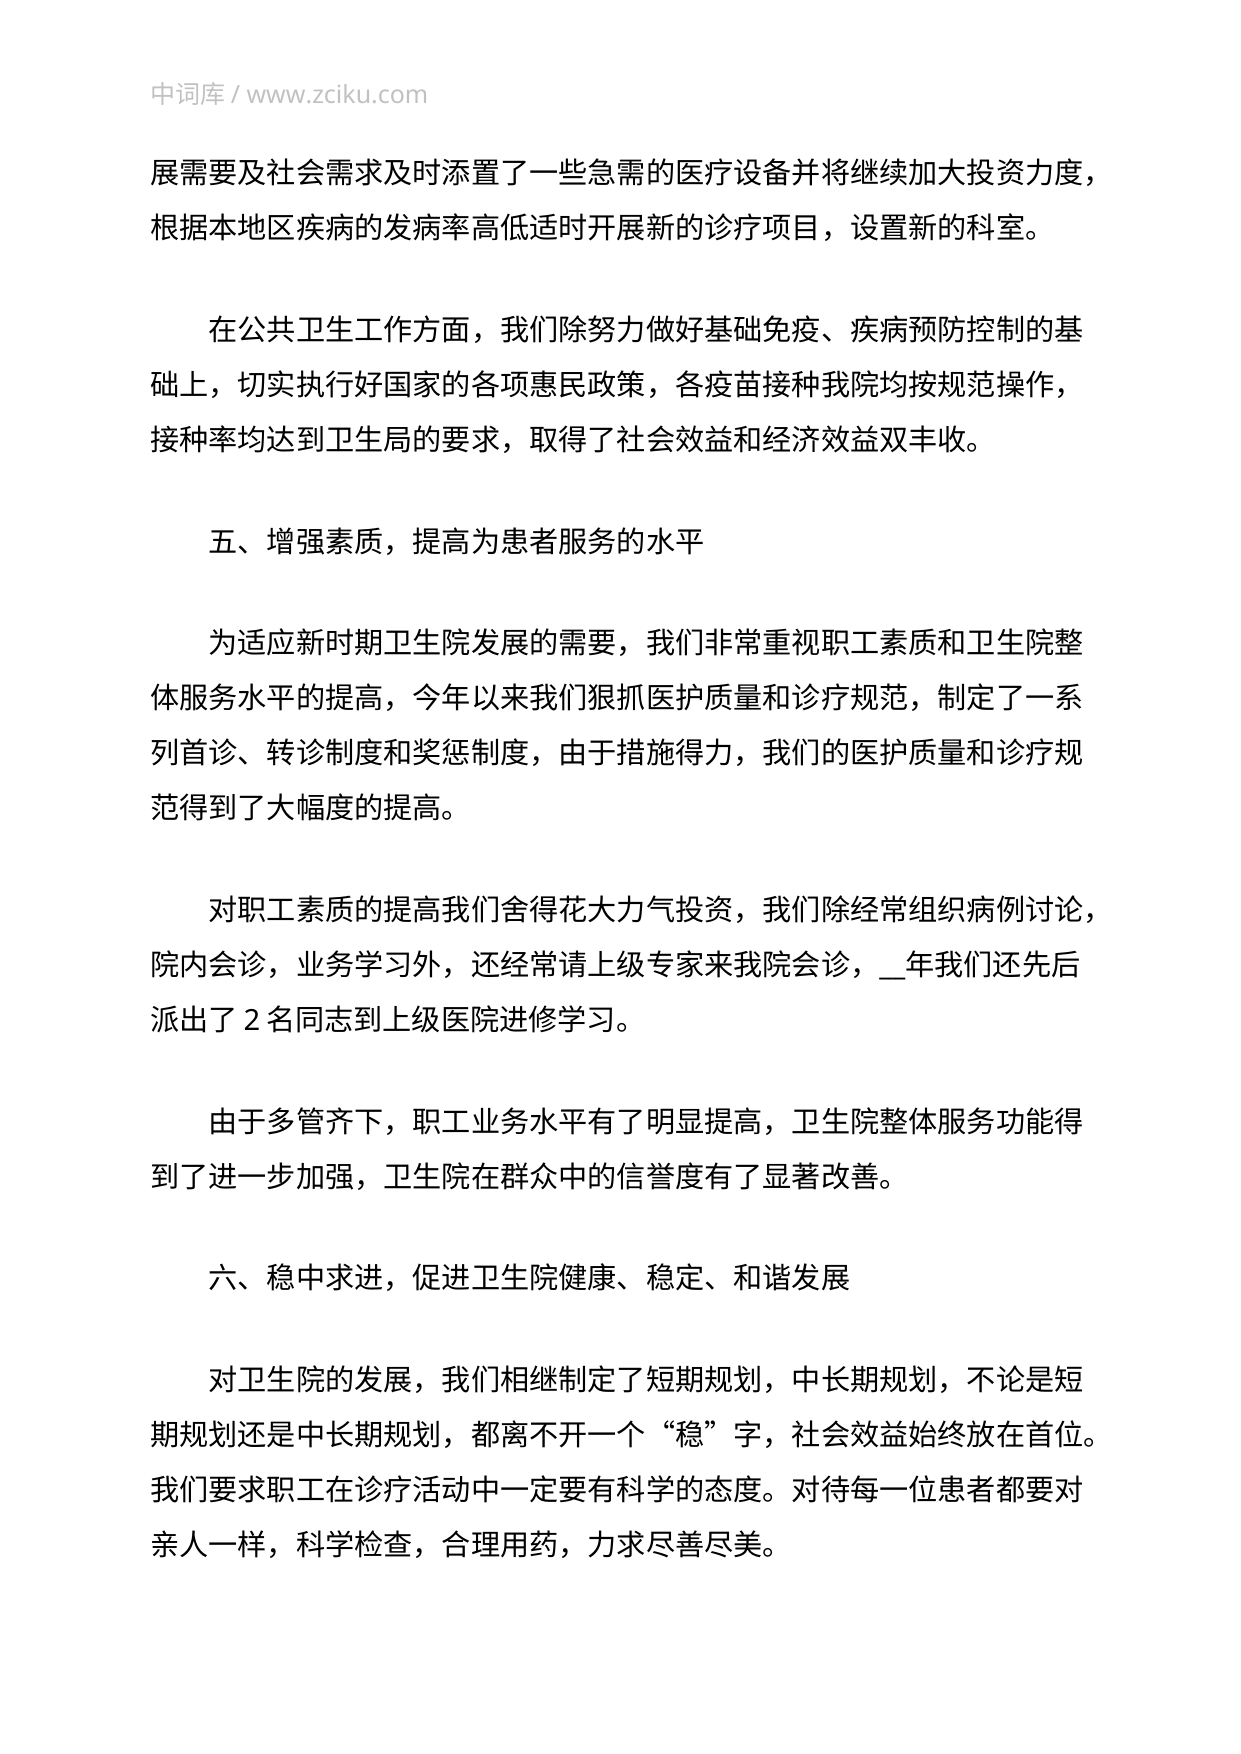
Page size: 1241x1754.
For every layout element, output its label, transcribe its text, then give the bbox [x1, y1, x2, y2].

text 在公共卫生工作方面，我们除努力做好基础免疫、疾病预防控制的基础上，切实执行好国家的各项惠民政策，各疫苗接种我院均按规范操作，接种率均达到卫生局的要求，取得了社会效益和经济效益双丰收。 [150, 307, 1090, 459]
text 对卫生院的发展，我们相继制定了短期规划，中长期规划，不论是短期规划还是中长期规划，都离不开一个“稳”字，社会效益始终放在首位。我们要求职工在诊疗活动中一定要有科学的态度。对待每一位患者都要对亲人一样，科学检查，合理用药，力求尽善尽美。 [150, 1357, 1090, 1564]
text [150, 150, 1090, 247]
text 五、增强素质，提高为患者服务的水平 [150, 518, 1090, 561]
text 由于多管齐下，职工业务水平有了明显提高，卫生院整体服务功能得到了进一步加强，卫生院在群众中的信誉度有了显著改善。 [150, 1098, 1090, 1196]
text 为适应新时期卫生院发展的需要，我们非常重视职工素质和卫生院整体服务水平的提高，今年以来我们狠抓医护质量和诊疗规范，制定了一系列首诊、转诊制度和奖惩制度，由于措施得力，我们的医护质量和诊疗规范得到了大幅度的提高。 [150, 620, 1090, 827]
text 六、稳中求进，促进卫生院健康、稳定、和谐发展 [150, 1255, 1090, 1297]
text 对职工素质的提高我们舍得花大力气投资，我们除经常组织病例讨论，院内会诊，业务学习外，还经常请上级专家来我院会诊，__年我们还先后派出了2名同志到上级医院进修学习。 [150, 886, 1090, 1039]
